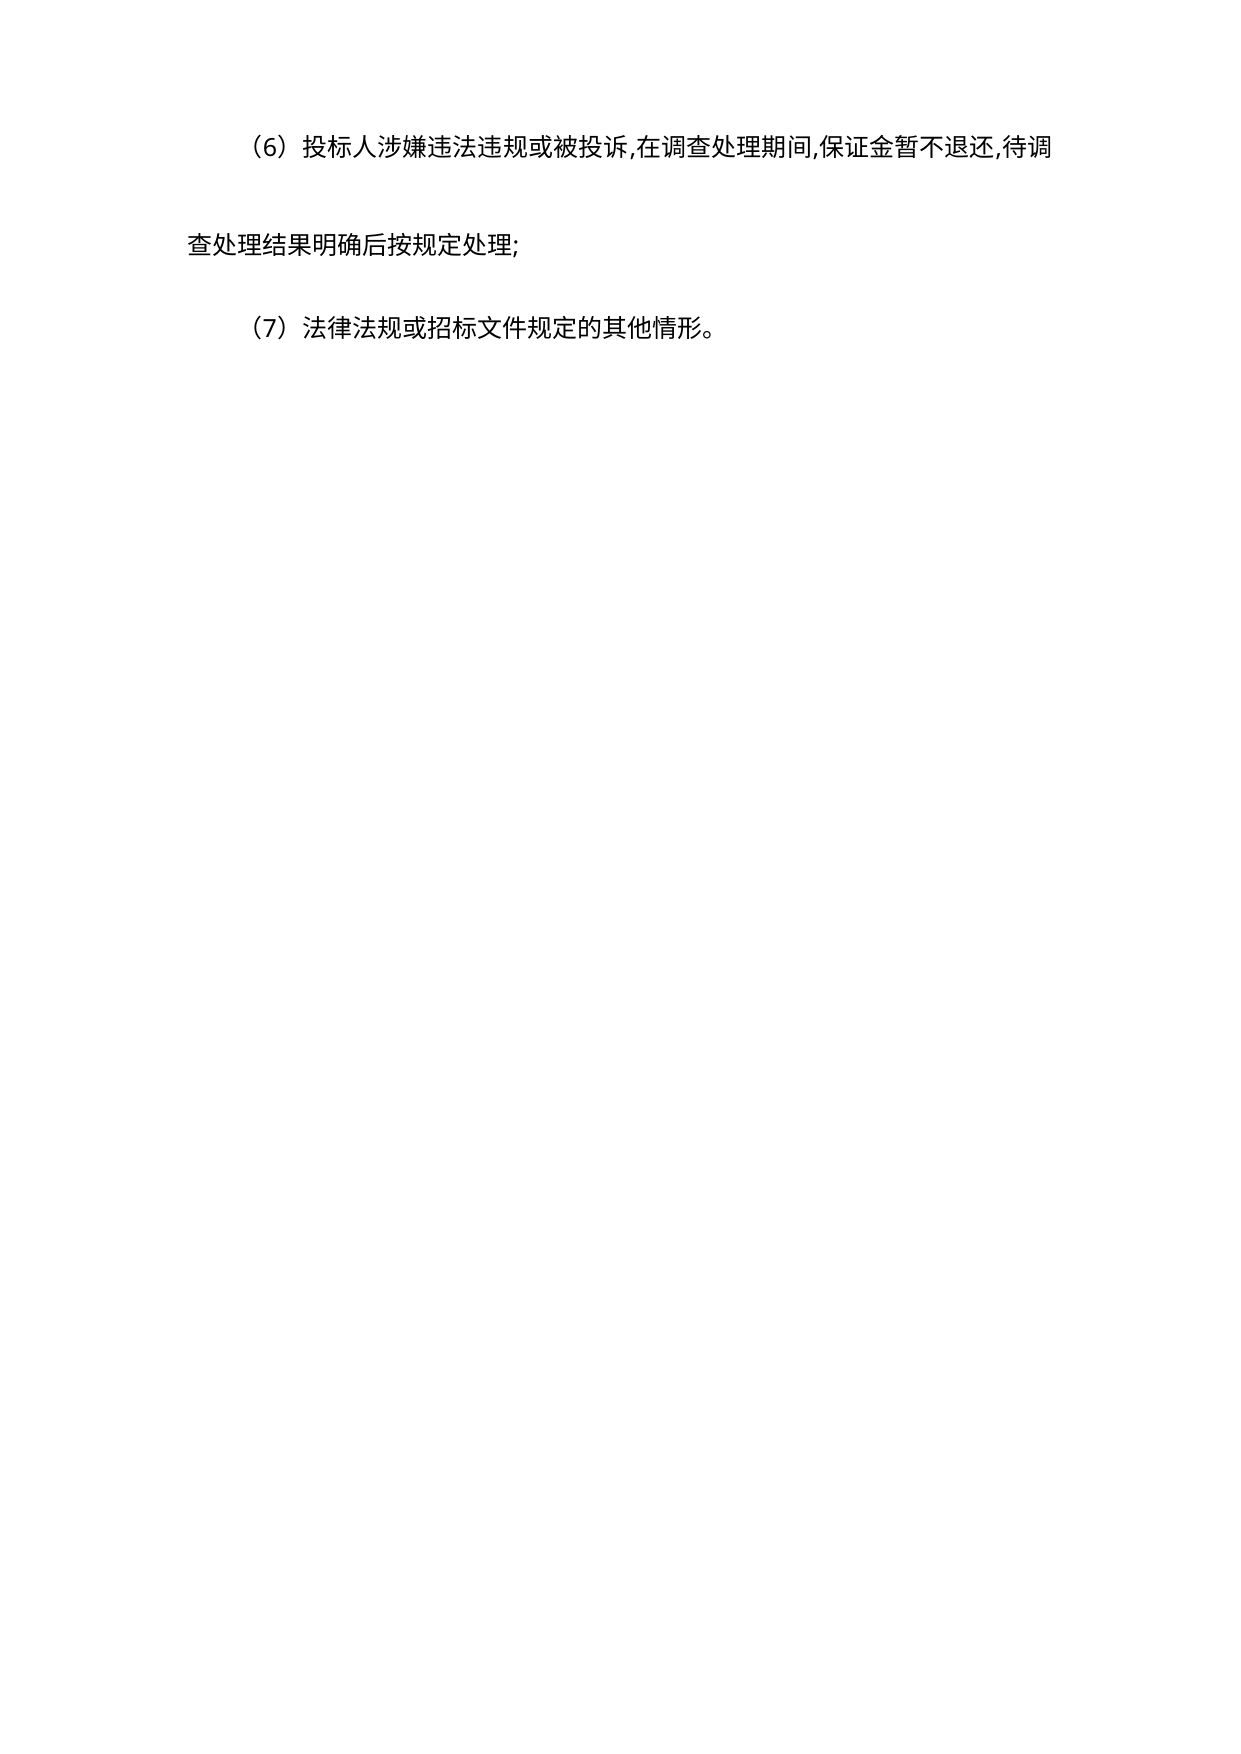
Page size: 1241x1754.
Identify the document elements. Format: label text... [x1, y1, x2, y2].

text （7）法律法规或招标文件规定的其他情形。 [187, 294, 1053, 359]
text （6）投标人涉嫌违法违规或被投诉,在调查处理期间,保证金暂不退还,待调查处理结果明确后按规定处理; [187, 113, 1053, 276]
